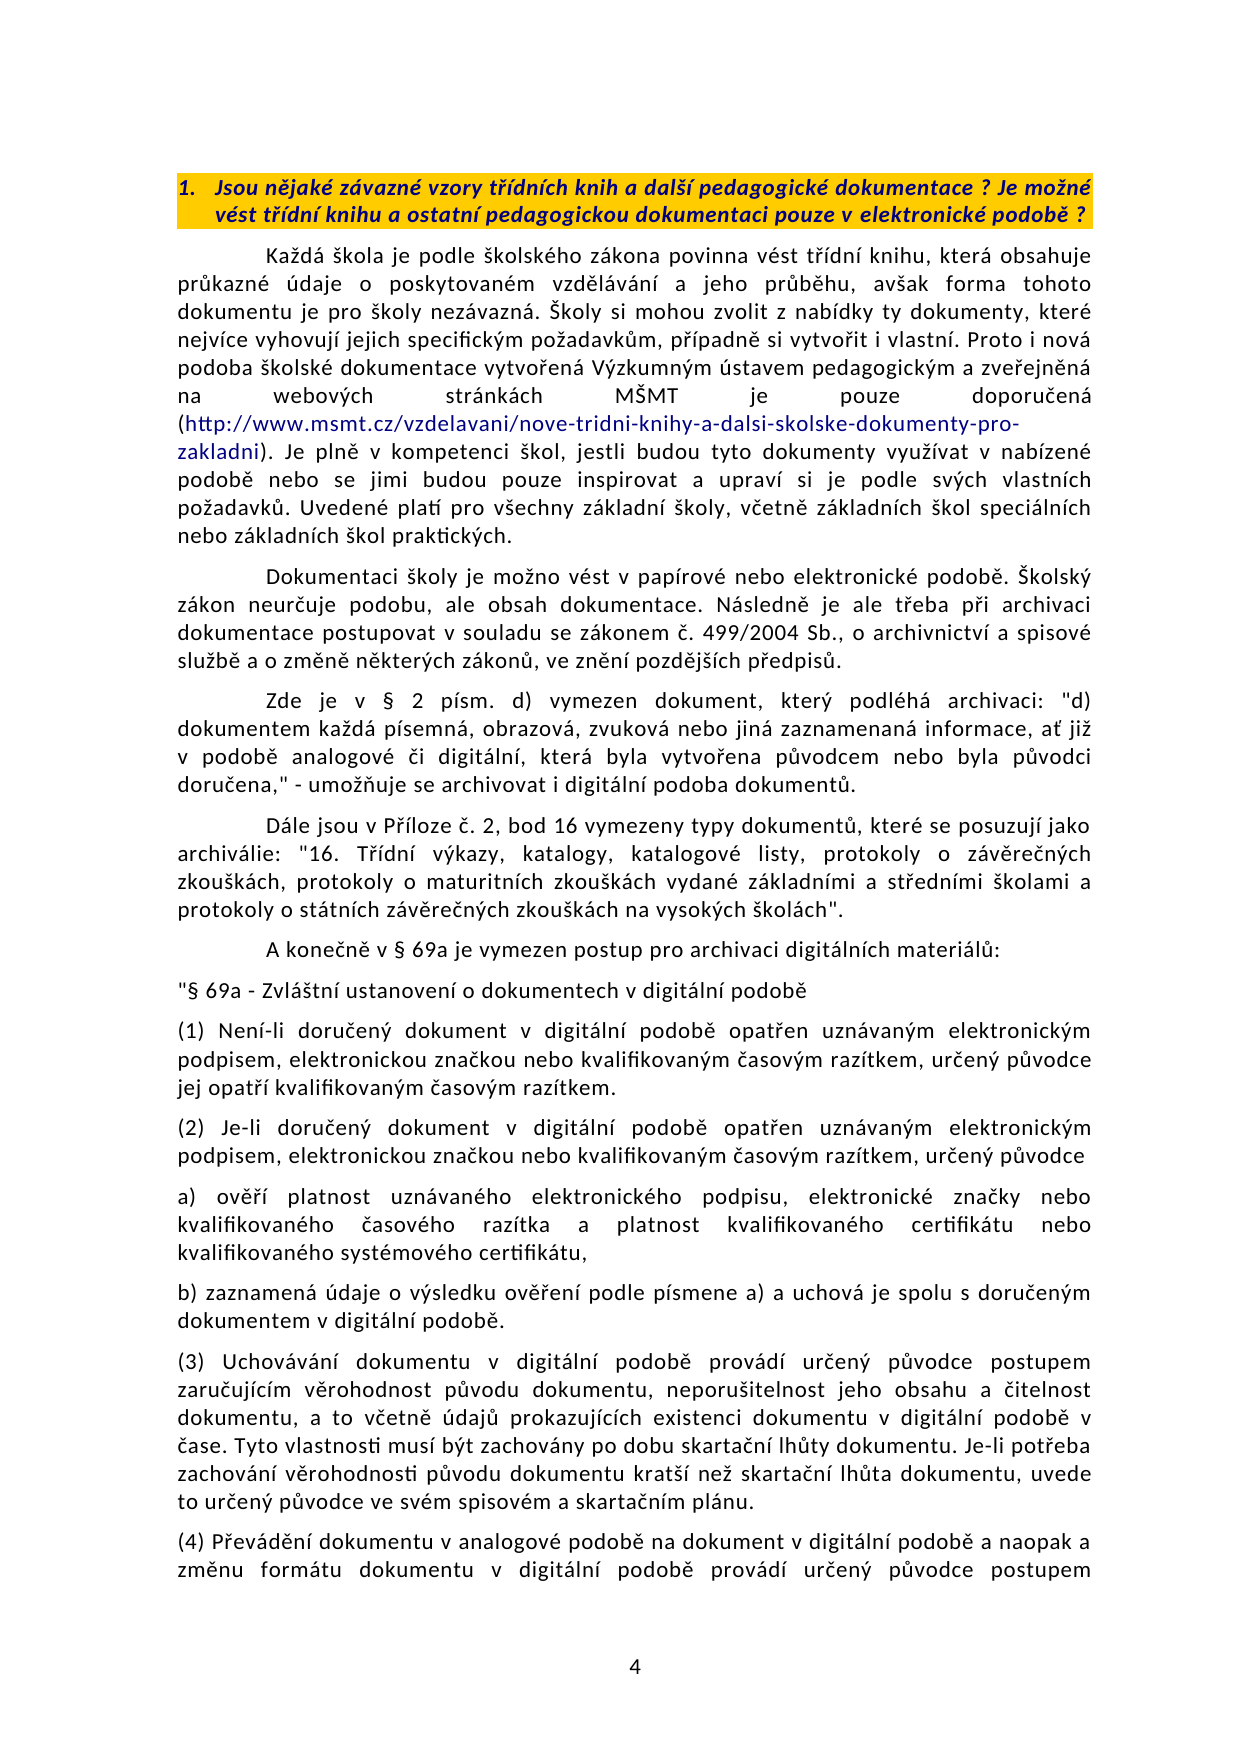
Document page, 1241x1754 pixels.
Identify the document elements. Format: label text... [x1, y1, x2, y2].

text "§ 69a - Zvláštní ustanovení o dokumentech v digitální podobě [177, 976, 1093, 1004]
text A konečně v § 69a je vymezen postup pro archivaci digitálních materiálů: [177, 936, 1093, 964]
text Jsou nějaké závazné vzory třídních knih a další pedagogické dokumentace ? Je možné vést třídní knihu a ostatní pedagogickou dokumentaci pouze v elektronické podobě ? [177, 173, 1093, 229]
text (2) Je-li doručený dokument v digitální podobě opatřen uznávaným elektronickým podpisem, elektronickou značkou nebo kvalifikovaným časovým razítkem, určený původce [177, 1113, 1093, 1169]
text (3) Uchovávání dokumentu v digitální podobě provádí určený původce postupem zaručujícím věrohodnost původu dokumentu, neporušitelnost jeho obsahu a čitelnost dokumentu, a to včetně údajů prokazujících existenci dokumentu v digitální podobě v čase. Tyto vlastnosti musí být zachovány po dobu skartační lhůty dokumentu. Je-li potřeba zachování věrohodnosti původu dokumentu kratší než skartační lhůta dokumentu, uvede to určený původce ve svém spisovém a skartačním plánu. [177, 1347, 1093, 1515]
text Každá škola je podle školského zákona povinna vést třídní knihu, která obsahuje průkazné údaje o poskytovaném vzdělávání a jeho průběhu, avšak forma tohoto dokumentu je pro školy nezávazná. Školy si mohou zvolit z nabídky ty dokumenty, které nejvíce vyhovují jejich specifickým požadavkům, případně si vytvořit i vlastní. Proto i nová podoba školské dokumentace vytvořená Výzkumným ústavem pedagogickým a zveřejněná na webových stránkách MŠMT je pouze doporučená (http://www.msmt.cz/vzdelavani/nove-tridni-knihy-a-dalsi-skolske-dokumenty-pro-zakladni). Je plně v kompetenci škol, jestli budou tyto dokumenty využívat v nabízené podobě nebo se jimi budou pouze inspirovat a upraví si je podle svých vlastních požadavků. Uvedené platí pro všechny základní školy, včetně základních škol speciálních nebo základních škol praktických. [177, 241, 1093, 549]
text Dále jsou v Příloze č. 2, bod 16 vymezeny typy dokumentů, které se posuzují jako archiválie: "16. Třídní výkazy, katalogy, katalogové listy, protokoly o závěrečných zkouškách, protokoly o maturitních zkouškách vydané základními a středními školami a protokoly o státních závěrečných zkouškách na vysokých školách". [177, 811, 1093, 923]
text Dokumentaci školy je možno vést v papírové nebo elektronické podobě. Školský zákon neurčuje podobu, ale obsah dokumentace. Následně je ale třeba při archivaci dokumentace postupovat v souladu se zákonem č. 499/2004 Sb., o archivnictví a spisové službě a o změně některých zákonů, ve znění pozdějších předpisů. [177, 562, 1093, 674]
text Zde je v § 2 písm. d) vymezen dokument, který podléhá archivaci: "d) dokumentem každá písemná, obrazová, zvuková nebo jiná zaznamenaná informace, ať již v podobě analogové či digitální, která byla vytvořena původcem nebo byla původci doručena," - umožňuje se archivovat i digitální podoba dokumentů. [177, 686, 1093, 798]
text b) zaznamená údaje o výsledku ověření podle písmene a) a uchová je spolu s doručeným dokumentem v digitální podobě. [177, 1278, 1093, 1334]
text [177, 1527, 1093, 1583]
text (1) Není-li doručený dokument v digitální podobě opatřen uznávaným elektronickým podpisem, elektronickou značkou nebo kvalifikovaným časovým razítkem, určený původce jej opatří kvalifikovaným časovým razítkem. [177, 1017, 1093, 1101]
text a) ověří platnost uznávaného elektronického podpisu, elektronické značky nebo kvalifikovaného časového razítka a platnost kvalifikovaného certifikátu nebo kvalifikovaného systémového certifikátu, [177, 1182, 1093, 1266]
